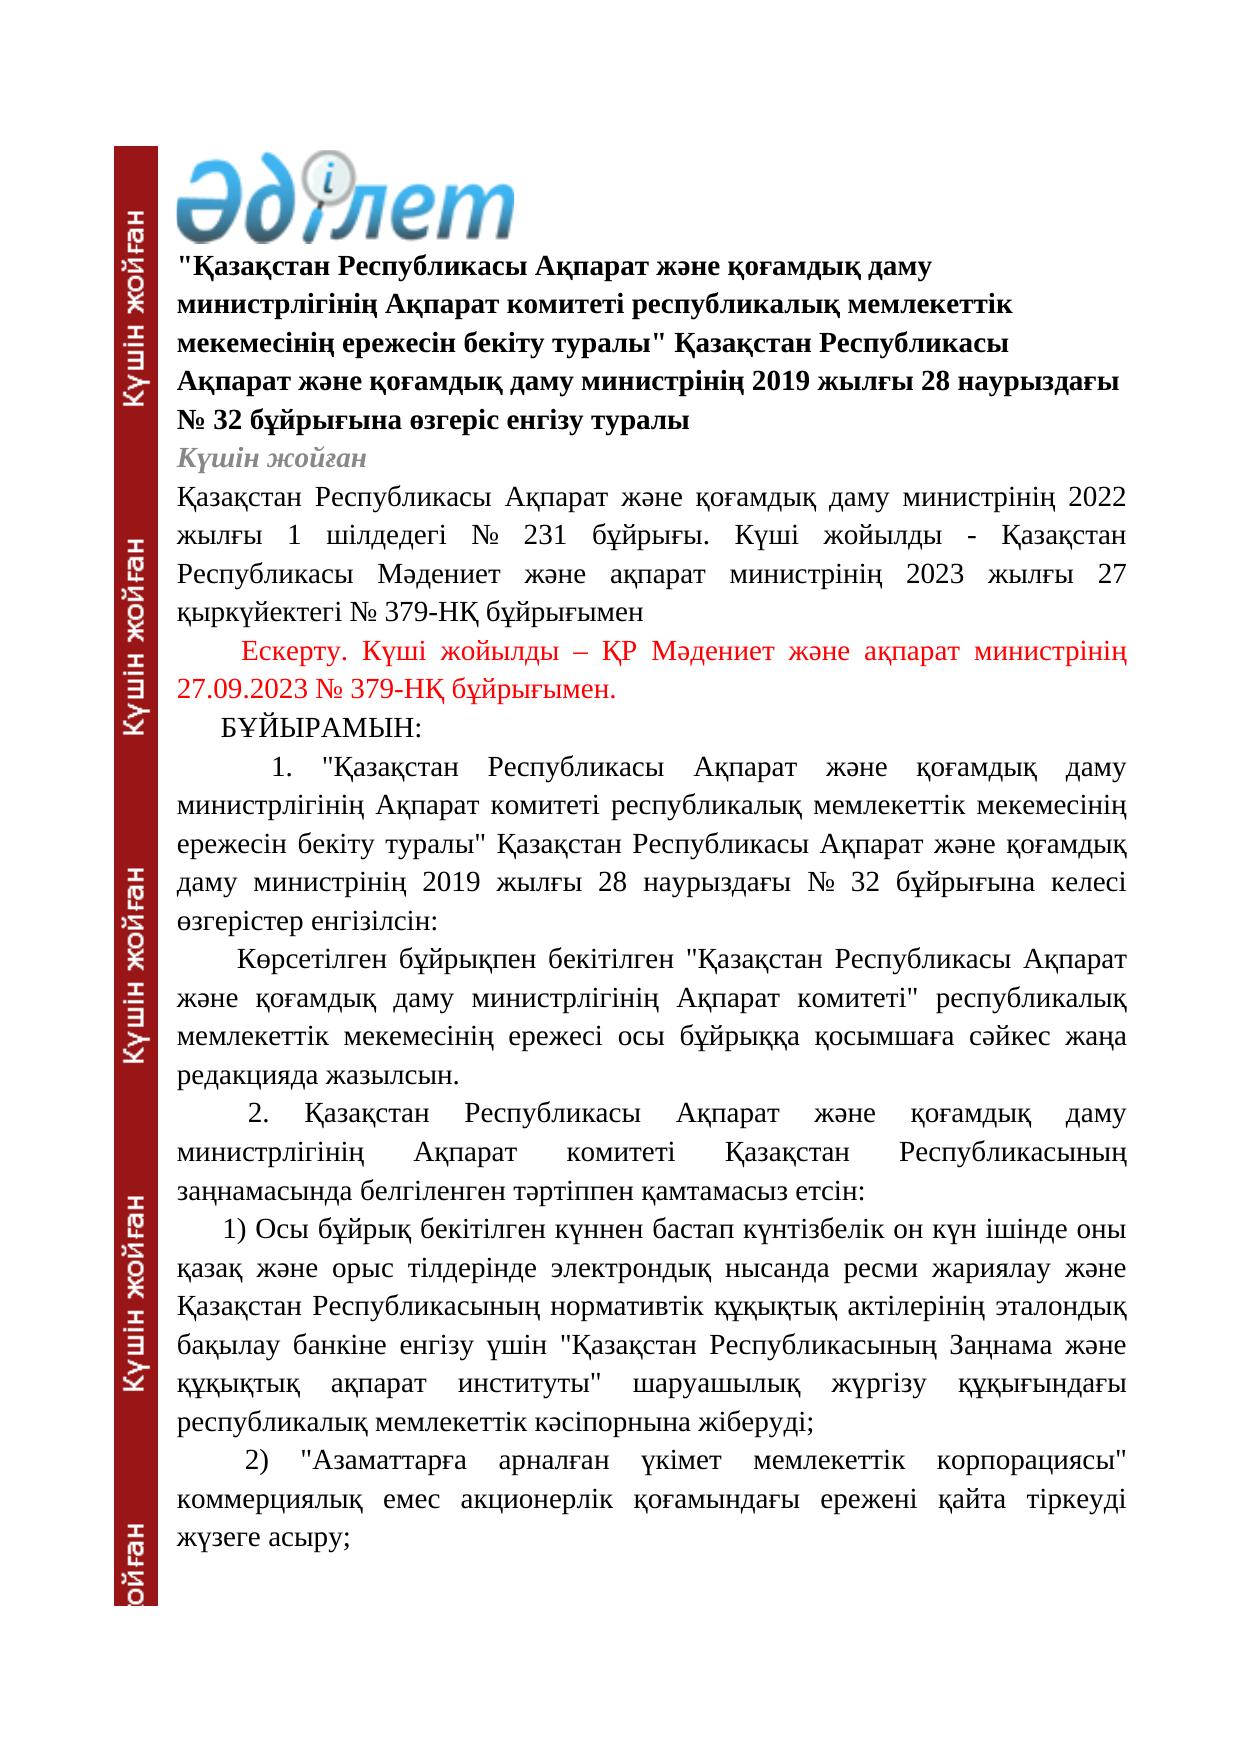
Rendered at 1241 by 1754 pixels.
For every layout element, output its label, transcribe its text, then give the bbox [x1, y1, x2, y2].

text "Қазақстан Республикасы Ақпарат және қоғамдық даму министрлігінің Ақпарат комитеті республикалық мемлекеттік мекемесінің ережесін бекіту туралы" Қазақстан Республикасы Ақпарат және қоғамдық даму министрінің 2019 жылғы 28 наурыздағы № 32 бұйрығына өзгеріс енгізу туралы [112, 248, 1128, 435]
picture [114, 744, 158, 749]
text Күшін жойған [112, 440, 1128, 474]
picture [114, 474, 158, 479]
picture [114, 705, 158, 710]
text 2) "Азаматтарға арналған үкімет мемлекеттік корпорациясы" коммерциялық емес акционерлік қоғамындағы ережені қайта тіркеуді жүзеге асыру; [112, 1442, 1128, 1553]
picture [114, 146, 158, 248]
text 1) Осы бұйрық бекітілген күннен бастап күнтізбелік он күн ішінде оны қазақ және орыс тілдерінде электрондық нысанда ресми жариялау және Қазақстан Республикасының нормативтік құқықтық актілерінің эталондық бақылау банкіне енгізу үшін "Қазақстан Республикасының Заңнама және құқықтық ақпарат институты" шаруашылық жүргізу құқығындағы республикалық мемлекеттік кәсіпорнына жіберуді; [112, 1211, 1128, 1437]
text Қазақстан Республикасы Ақпарат және қоғамдық даму министрінің 2022 жылғы 1 шiлдедегi № 231 бұйрығы. Күші жойылды - Қазақстан Республикасы Мәдениет және ақпарат министрінің 2023 жылғы 27 қыркүйектегі № 379-НҚ бұйрығымен [112, 479, 1128, 628]
picture [176, 150, 515, 244]
picture [114, 1553, 158, 1606]
picture [114, 435, 158, 440]
text 1. "Қазақстан Республикасы Ақпарат және қоғамдық даму министрлігінің Ақпарат комитеті республикалық мемлекеттік мекемесінің ережесін бекіту туралы" Қазақстан Республикасы Ақпарат және қоғамдық даму министрінің 2019 жылғы 28 наурыздағы № 32 бұйрығына келесі өзгерістер енгізілсін: [112, 749, 1128, 936]
picture [114, 1206, 158, 1211]
text БҰЙЫРАМЫН: [112, 710, 1128, 744]
text Көрсетілген бұйрықпен бекітілген "Қазақстан Республикасы Ақпарат және қоғамдық даму министрлігінің Ақпарат комитеті" республикалық мемлекеттік мекемесінің ережесі осы бұйрыққа қосымшаға сәйкес жаңа редакцияда жазылсын. [112, 941, 1128, 1091]
picture [114, 936, 158, 941]
picture [114, 628, 158, 633]
picture [114, 1091, 158, 1096]
text 2. Қазақстан Республикасы Ақпарат және қоғамдық даму министрлігінің Ақпарат комитеті Қазақстан Республикасының заңнамасында белгіленген тәртіппен қамтамасыз етсін: [112, 1096, 1128, 1206]
text Ескерту. Күші жойылды – ҚР Мәдениет және ақпарат министрінің 27.09.2023 № 379-НҚ бұйрығымен. [112, 633, 1128, 705]
picture [114, 1437, 158, 1442]
